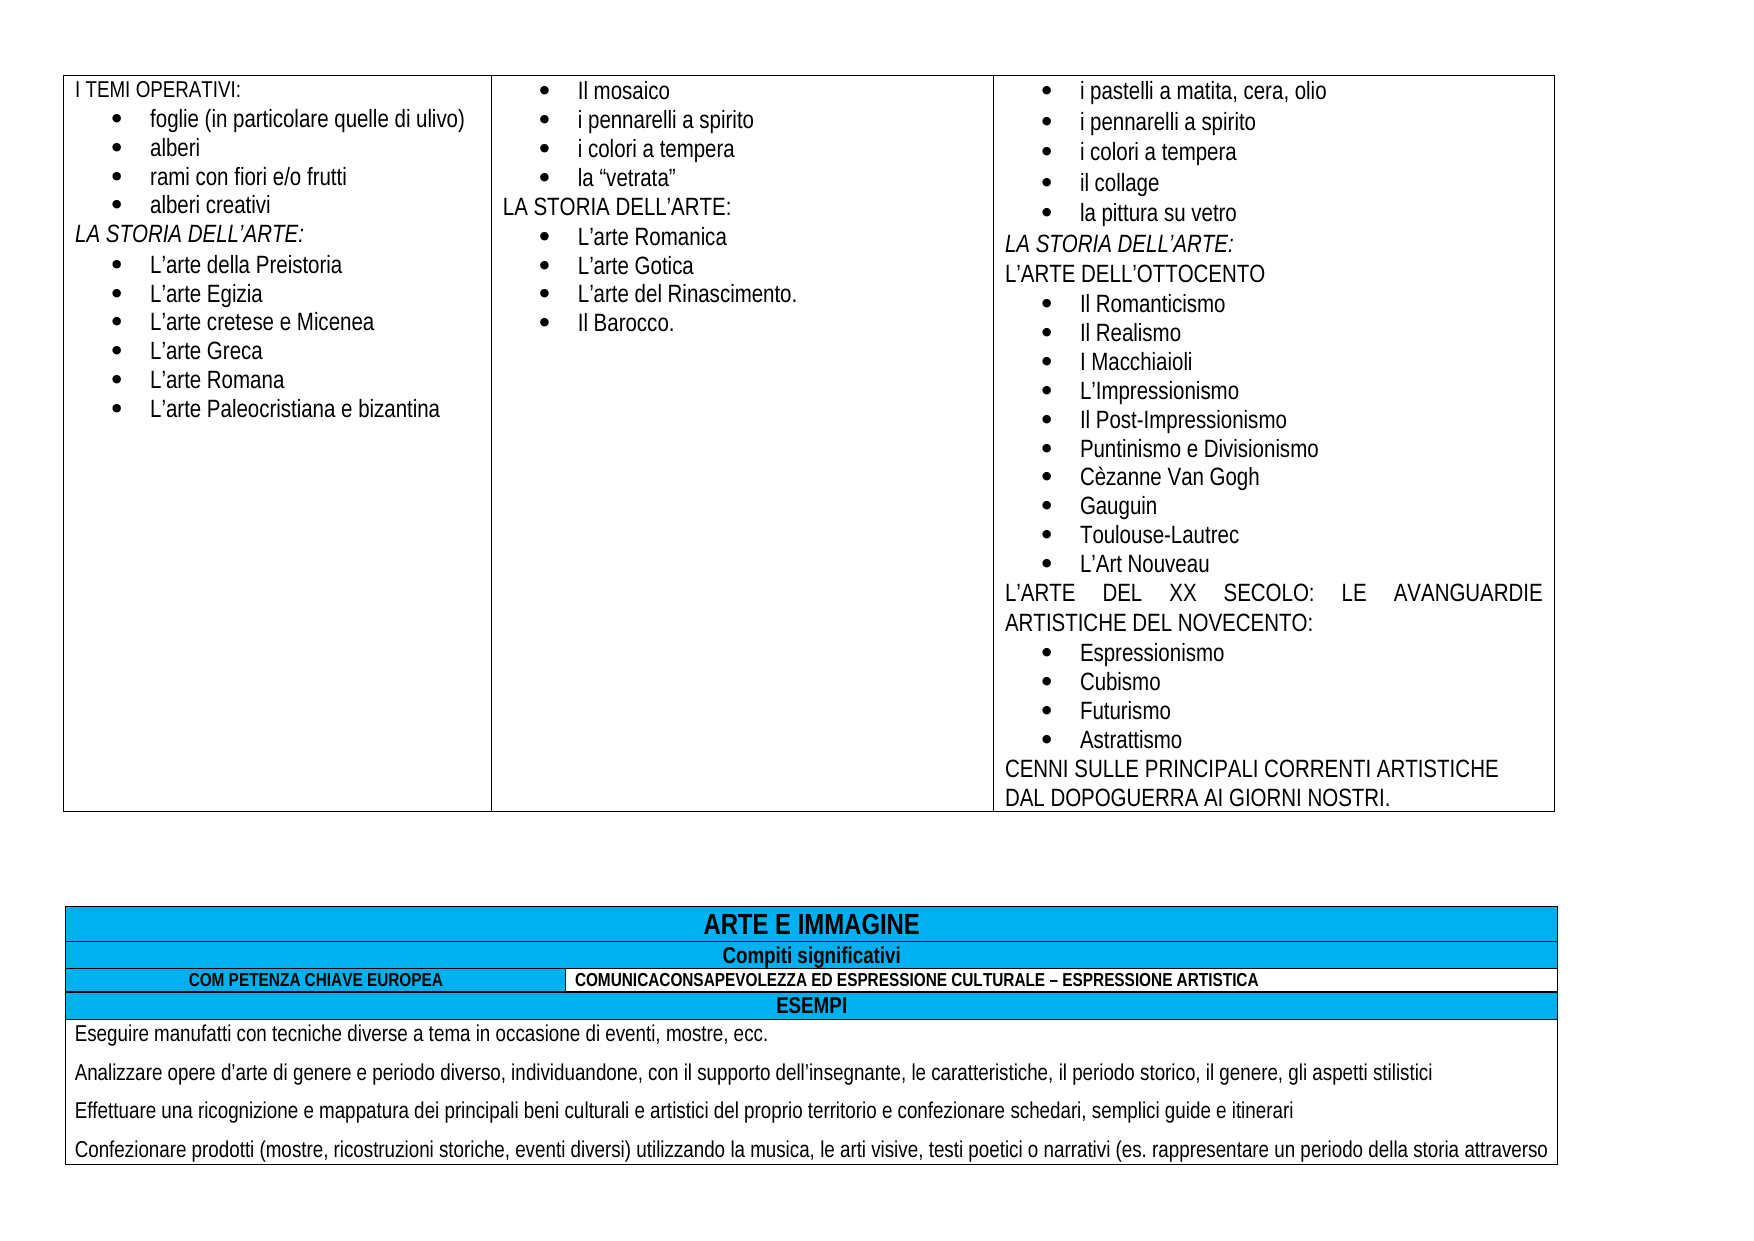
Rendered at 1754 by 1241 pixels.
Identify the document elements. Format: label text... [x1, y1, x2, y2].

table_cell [66, 1020, 1557, 1164]
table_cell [492, 76, 993, 811]
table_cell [64, 76, 491, 811]
table_cell ESEMPI [66, 993, 1557, 1019]
table_header ARTE E IMMAGINE [66, 907, 1557, 941]
table_cell Compiti significativi [66, 942, 1557, 968]
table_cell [994, 76, 1554, 811]
table_cell COM PETENZA CHIAVE EUROPEA [66, 969, 565, 991]
table_cell COMUNICACONSAPEVOLEZZA ED ESPRESSIONE CULTURALE – ESPRESSIONE ARTISTICA [566, 969, 1557, 991]
